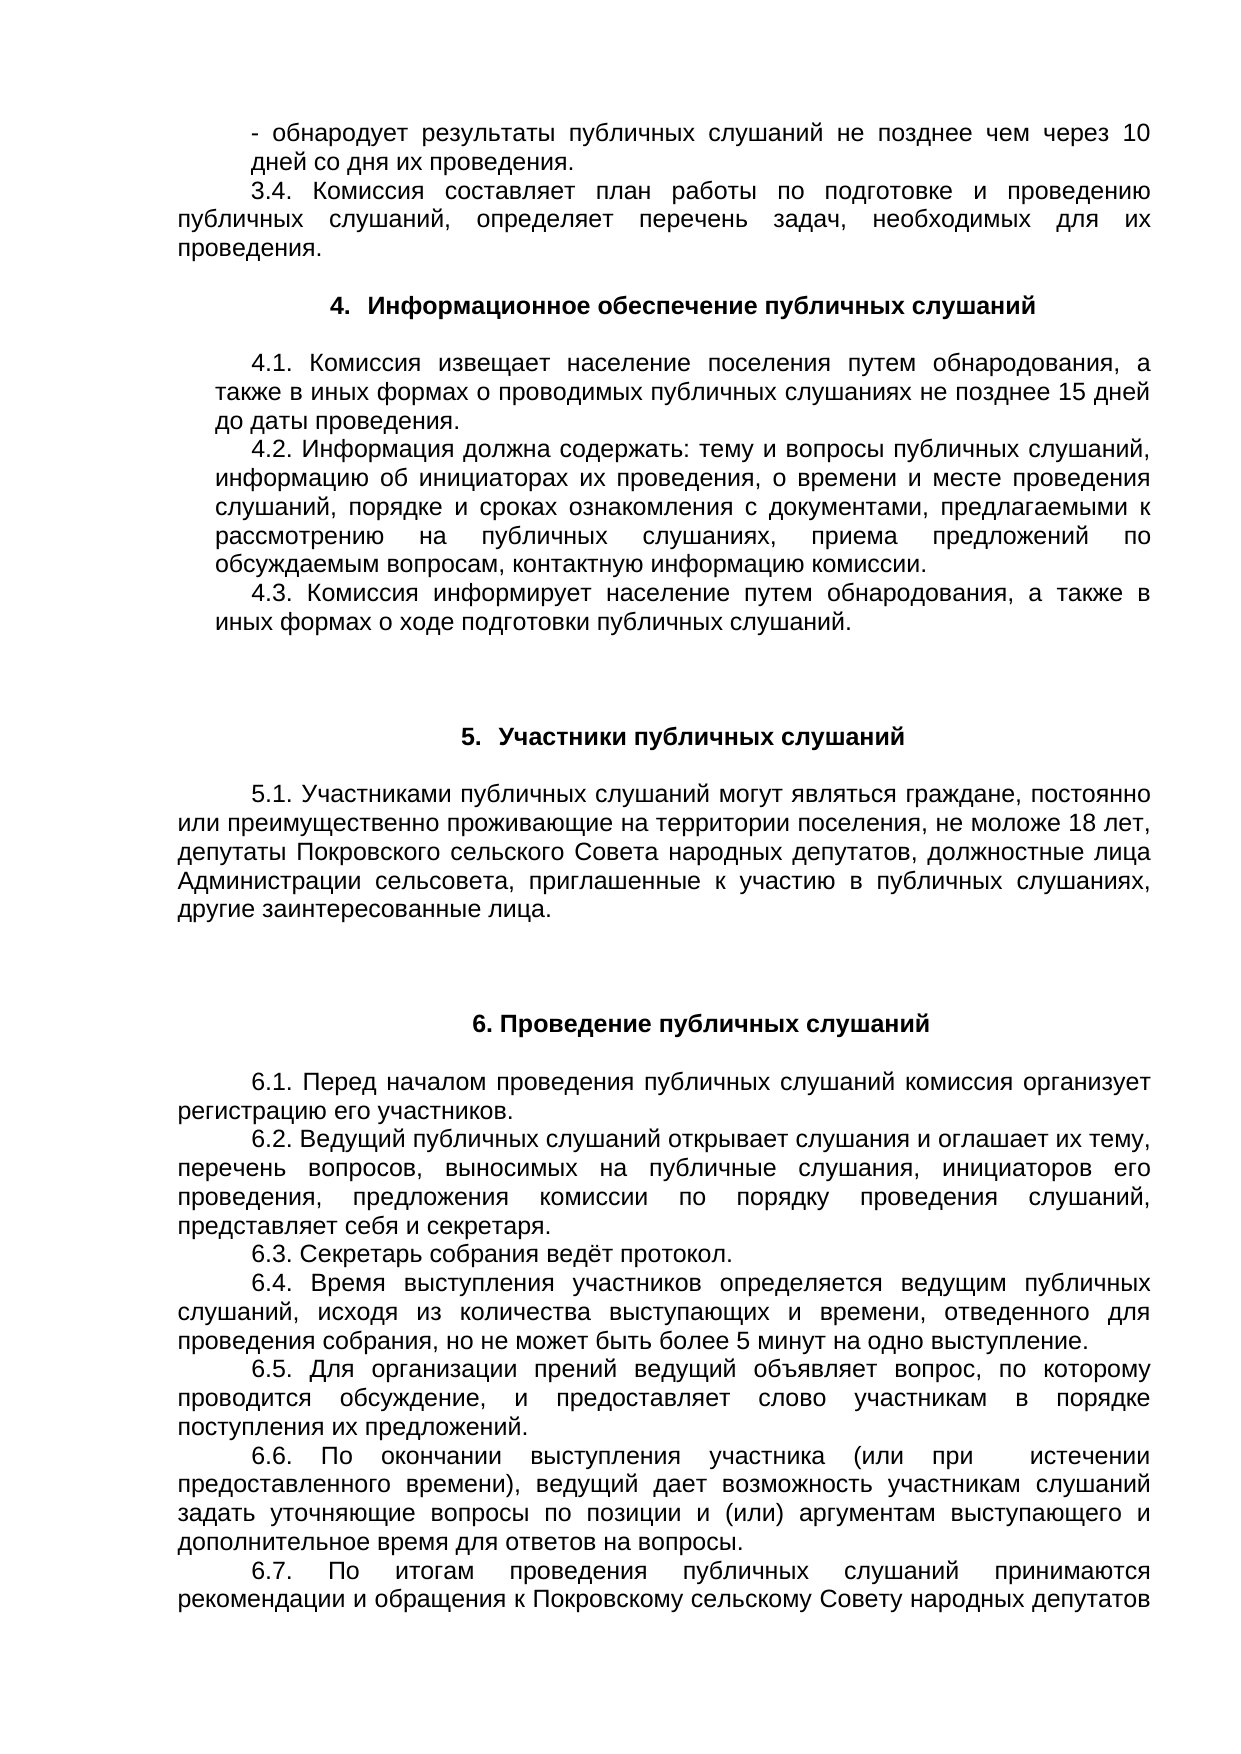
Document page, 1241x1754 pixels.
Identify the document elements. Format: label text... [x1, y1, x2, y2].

text 6. Проведение публичных слушаний [177, 1009, 1152, 1038]
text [177, 1556, 1152, 1613]
text 6.6. По окончании выступления участника (или при истечении предоставленного времени), ведущий дает возможность участникам слушаний задать уточняющие вопросы по позиции и (или) аргументам выступающего и дополнительное время для ответов на вопросы. [177, 1441, 1152, 1556]
text - обнародует результаты публичных слушаний не позднее чем через 10 дней со дня их проведения. [251, 118, 1152, 176]
text 4.2. Информация должна содержать: тему и вопросы публичных слушаний, информацию об инициаторах их проведения, о времени и месте проведения слушаний, порядке и сроках ознакомления с документами, предлагаемыми к рассмотрению на публичных слушаниях, приема предложений по обсуждаемым вопросам, контактную информацию комиссии. [215, 434, 1152, 578]
text 6.1. Перед началом проведения публичных слушаний комиссия организует регистрацию его участников. [177, 1067, 1152, 1124]
list Информационное обеспечение публичных слушаний [215, 291, 1152, 319]
text 6.3. Секретарь собрания ведёт протокол. [177, 1239, 1152, 1268]
text 4.3. Комиссия информирует население путем обнародования, а также в иных формах о ходе подготовки публичных слушаний. [215, 578, 1152, 636]
text 3.4. Комиссия составляет план работы по подготовке и проведению публичных слушаний, определяет перечень задач, необходимых для их проведения. [177, 176, 1152, 262]
text 4.1. Комиссия извещает население поселения путем обнародования, а также в иных формах о проводимых публичных слушаниях не позднее 15 дней до даты проведения. [215, 348, 1152, 434]
list Участники публичных слушаний [215, 722, 1152, 751]
text 5.1. Участниками публичных слушаний могут являться граждане, постоянно или преимущественно проживающие на территории поселения, не моложе 18 лет, депутаты Покровского сельского Совета народных депутатов, должностные лица Администрации сельсовета, приглашенные к участию в публичных слушаниях, другие заинтересованные лица. [177, 779, 1152, 923]
text 6.4. Время выступления участников определяется ведущим публичных слушаний, исходя из количества выступающих и времени, отведенного для проведения собрания, но не может быть более 5 минут на одно выступление. [177, 1268, 1152, 1354]
text 6.2. Ведущий публичных слушаний открывает слушания и оглашает их тему, перечень вопросов, выносимых на публичные слушания, инициаторов его проведения, предложения комиссии по порядку проведения слушаний, представляет себя и секретаря. [177, 1124, 1152, 1239]
text 6.5. Для организации прений ведущий объявляет вопрос, по которому проводится обсуждение, и предоставляет слово участникам в порядке поступления их предложений. [177, 1354, 1152, 1441]
